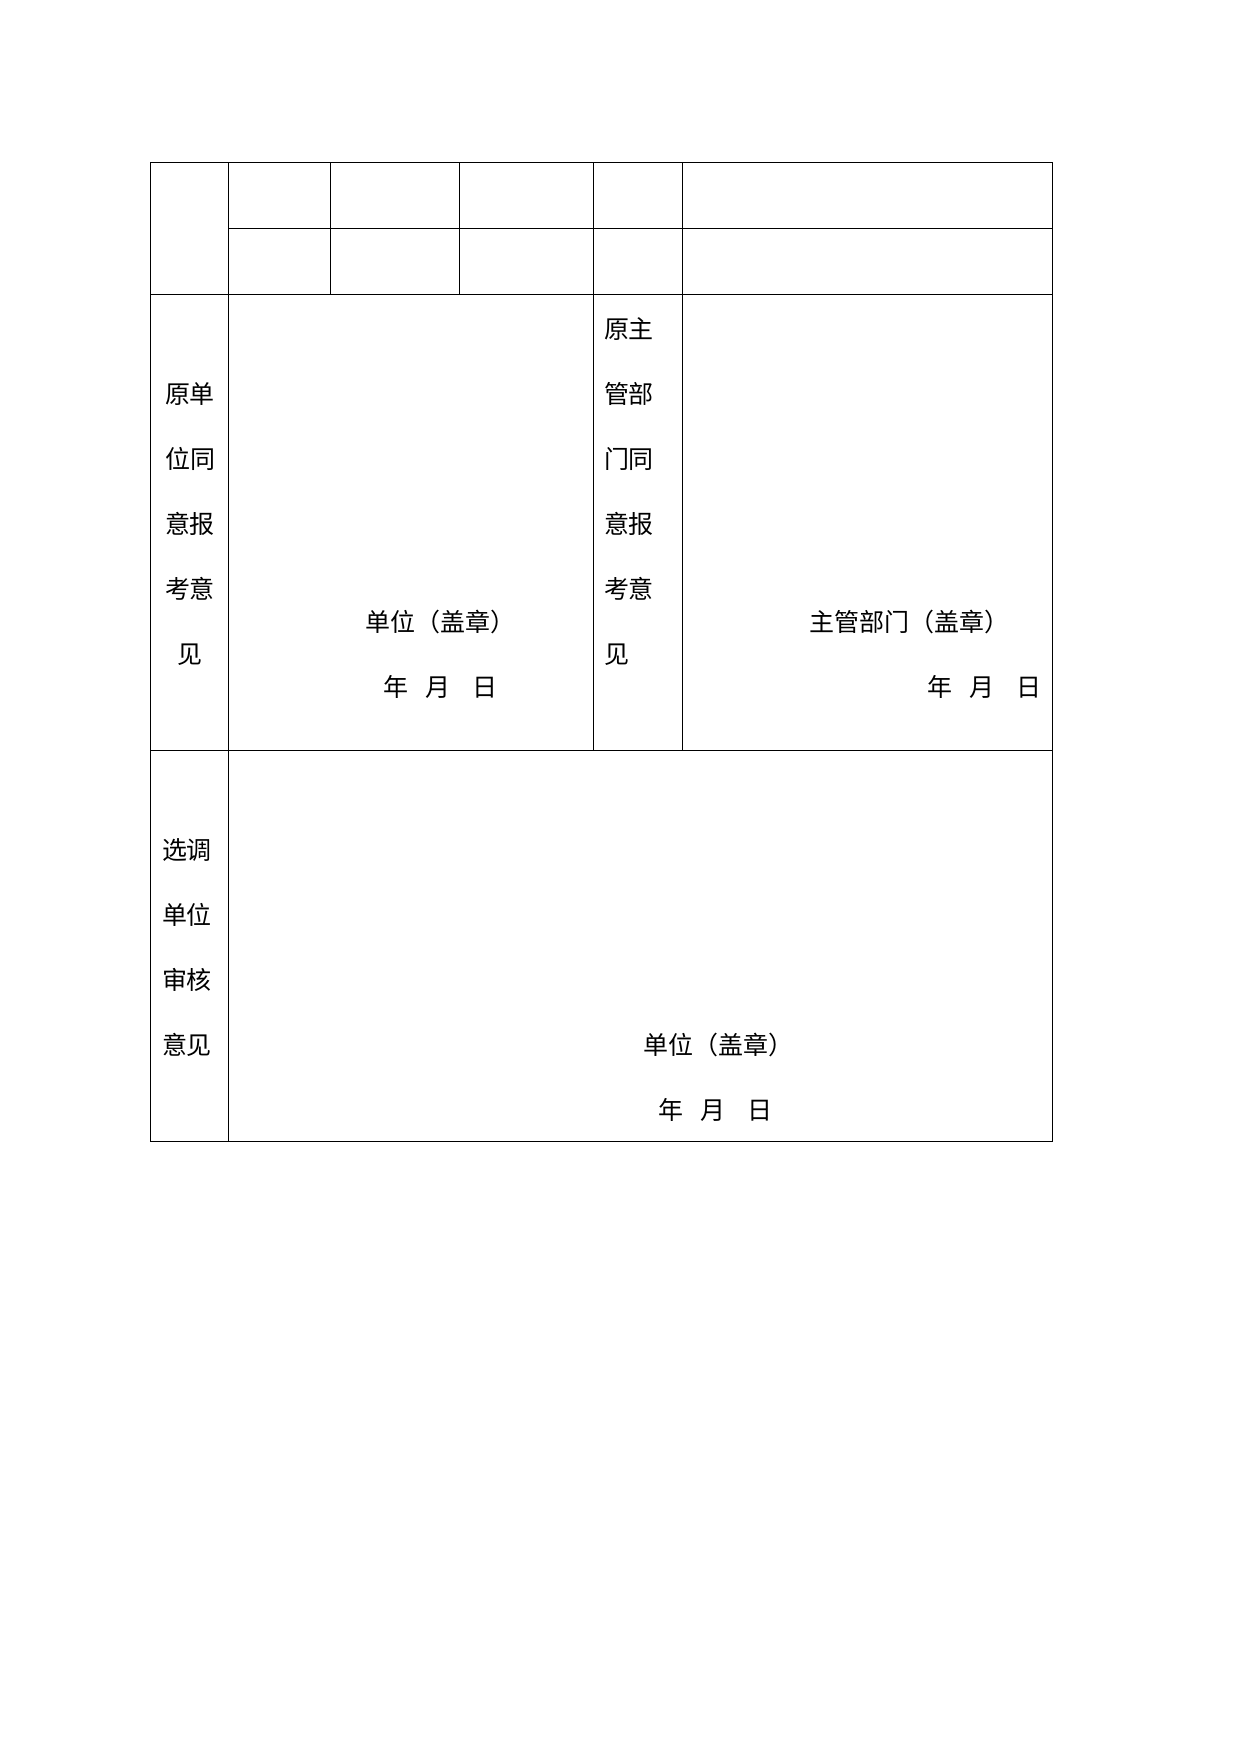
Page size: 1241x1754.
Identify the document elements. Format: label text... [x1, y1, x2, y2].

table_cell 选调单位审核意见 [151, 751, 228, 1141]
table_cell [594, 229, 682, 294]
table_cell 单位（盖章） 年 月 日 [229, 295, 593, 750]
table_cell [229, 229, 330, 294]
table_cell [229, 163, 330, 228]
table_cell [683, 163, 1052, 228]
table_cell [594, 163, 682, 228]
table_cell 主管部门（盖章） 年 月 日 [683, 295, 1052, 750]
table_cell [460, 229, 593, 294]
table_cell [331, 229, 459, 294]
table_cell [683, 229, 1052, 294]
table_cell 原主管部门同意报考意见 [594, 295, 682, 750]
table_cell 单位（盖章） 年 月 日 [229, 751, 1052, 1141]
table_cell 原单位同意报考意见 [151, 295, 228, 750]
table_cell [331, 163, 459, 228]
table_cell [460, 163, 593, 228]
